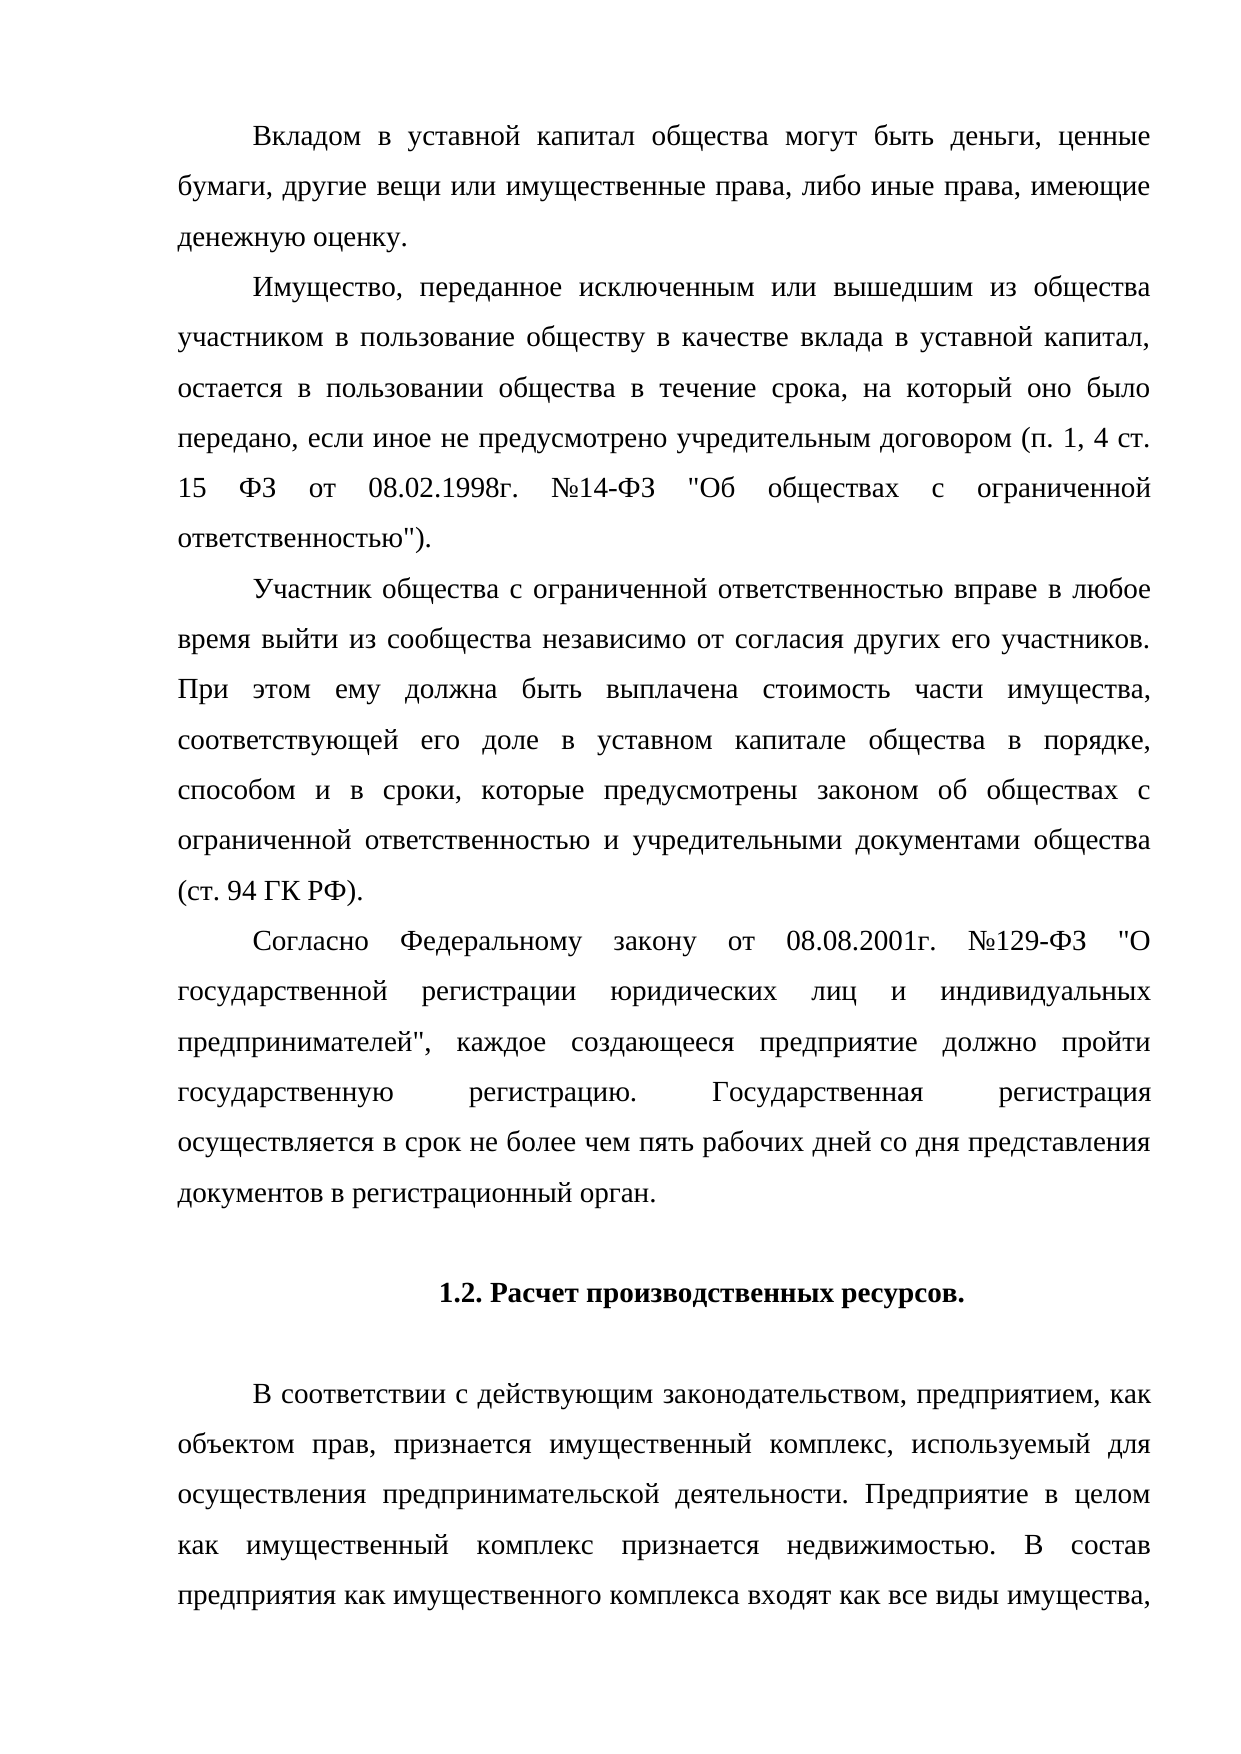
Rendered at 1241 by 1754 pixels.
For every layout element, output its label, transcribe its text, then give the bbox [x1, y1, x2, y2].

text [177, 1376, 1152, 1611]
text Вкладом в уставной капитал общества могут быть деньги, ценные бумаги, другие вещи или имущественные права, либо иные права, имеющие денежную оценку. [177, 118, 1152, 252]
text Участник общества с ограниченной ответственностью вправе в любое время выйти из сообщества независимо от согласия других его участников. При этом ему должна быть выплачена стоимость части имущества, соответствующей его доле в уставном капитале общества в порядке, способом и в сроки, которые предусмотрены законом об обществах с ограниченной ответственностью и учредительными документами общества (ст. 94 ГК РФ). [177, 571, 1152, 906]
text Согласно Федеральному закону от 08.08.2001г. №129-ФЗ "О государственной регистрации юридических лиц и индивидуальных предпринимателей", каждое создающееся предприятие должно пройти государственную регистрацию. Государственная регистрация осуществляется в срок не более чем пять рабочих дней со дня представления документов в регистрационный орган. [177, 923, 1152, 1208]
text Имущество, переданное исключенным или вышедшим из общества участником в пользование обществу в качестве вклада в уставной капитал, остается в пользовании общества в течение срока, на который оно было передано, если иное не предусмотрено учредительным договором (п. 1, 4 ст. 15 ФЗ от 08.02.1998г. №14-ФЗ "Об обществах с ограниченной ответственностью"). [177, 269, 1152, 554]
text 1.2. Расчет производственных ресурсов. [177, 1275, 1152, 1309]
